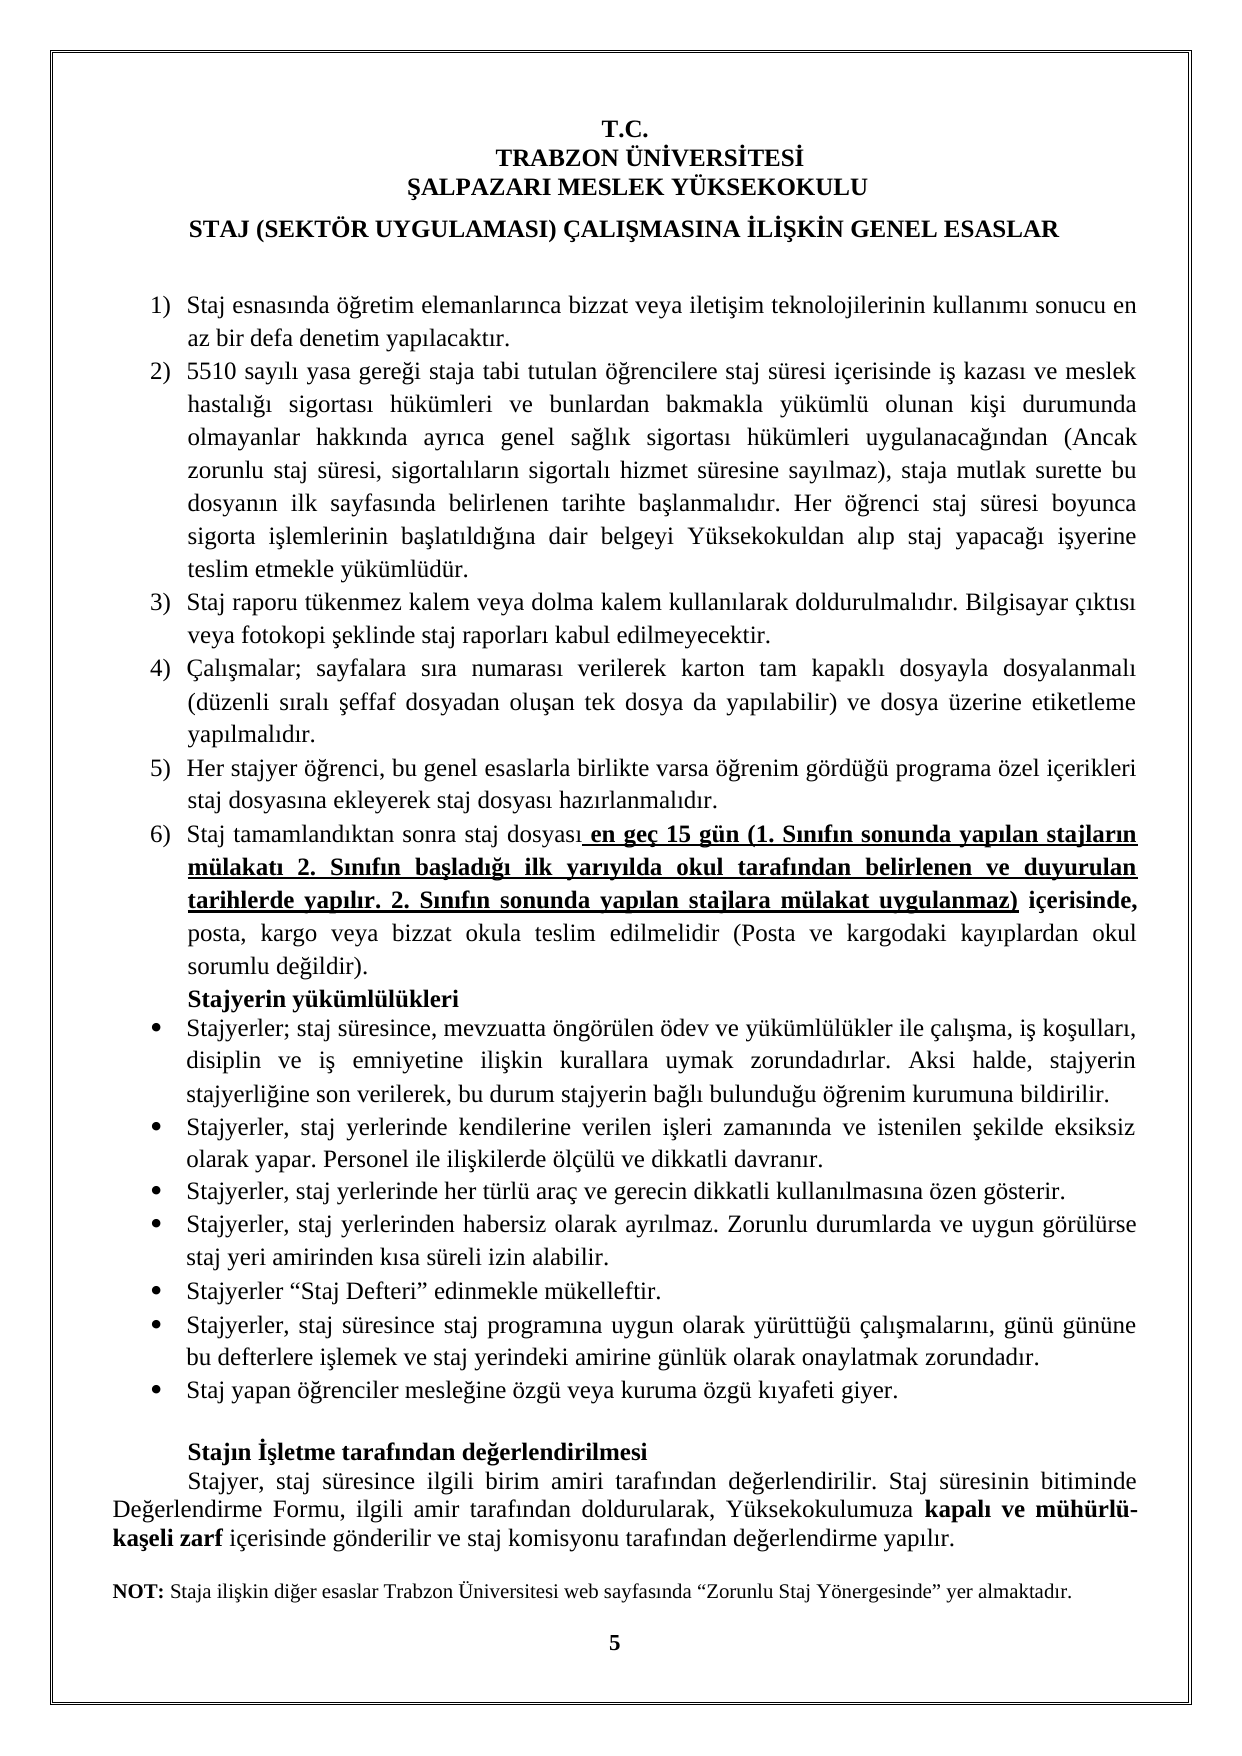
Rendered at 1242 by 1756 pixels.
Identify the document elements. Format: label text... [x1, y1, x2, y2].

list Staj yapan öğrenciler mesleğine özgü veya kuruma özgü kıyafeti giyer. [152, 1375, 1164, 1404]
list Stajyerler, staj süresince staj programına uygun olarak yürüttüğü çalışmalarını, günü gününe bu defterlere işlemek ve staj yerindeki amirine günlük olarak onaylatmak zorundadır. [152, 1310, 1137, 1371]
list Stajyerler, staj yerlerinde kendilerine verilen işleri zamanında ve istenilen şekilde eksiksiz olarak yapar. Personel ile ilişkilerde ölçülü ve dikkatli davranır. [152, 1112, 1137, 1173]
list Staj esnasında öğretim elemanlarınca bizzat veya iletişim teknolojilerinin kullanımı sonucu en az bir defa denetim yapılacaktır. [150, 290, 1138, 352]
text Stajyer, staj süresince ilgili birim amiri tarafından değerlendirilir. Staj süresinin bitiminde Değerlendirme Formu, ilgili amir tarafından doldurularak, Yüksekokulumuza kapalı ve mühürlü- kaşeli zarf içerisinde gönderilir ve staj komisyonu tarafından değerlendirme yapılır. [112, 1466, 1138, 1552]
list Stajyerler; staj süresince, mevzuatta öngörülen ödev ve yükümlülükler ile çalışma, iş koşulları, disiplin ve iş emniyetine ilişkin kurallara uymak zorundadırlar. Aksi halde, stajyerin stajyerliğine son verilerek, bu durum stajyerin bağlı bulunduğu öğrenim kurumuna bildirilir. [152, 1013, 1137, 1107]
list 5510 sayılı yasa gereği staja tabi tutulan öğrencilere staj süresi içerisinde iş kazası ve meslek hastalığı sigortası hükümleri ve bunlardan bakmakla yükümlü olunan kişi durumunda olmayanlar hakkında ayrıca genel sağlık sigortası hükümleri uygulanacağından (Ancak zorunlu staj süresi, sigortalıların sigortalı hizmet süresine sayılmaz), staja mutlak surette bu dosyanın ilk sayfasında belirlenen tarihte başlanmalıdır. Her öğrenci staj süresi boyunca sigorta işlemlerinin başlatıldığına dair belgeyi Yüksekokuldan alıp staj yapacağı işyerine teslim etmekle yükümlüdür. [150, 356, 1138, 583]
list Her stajyer öğrenci, bu genel esaslarla birlikte varsa öğrenim gördüğü programa özel içerikleri staj dosyasına ekleyerek staj dosyası hazırlanmalıdır. [150, 753, 1138, 814]
text ŞALPAZARI MESLEK YÜKSEKOKULU [332, 172, 917, 200]
text STAJ (SEKTÖR UYGULAMASI) ÇALIŞMASINA İLİŞKİN GENEL ESASLAR [189, 214, 1164, 243]
list Staj raporu tükenmez kalem veya dolma kalem kullanılarak doldurulmalıdır. Bilgisayar çıktısı veya fotokopi şeklinde staj raporları kabul edilmeyecektir. [150, 587, 1137, 649]
subtitle T.C. [85, 114, 1164, 143]
list Staj tamamlandıktan sonra staj dosyası en geç 15 gün (1. Sınıfın sonunda yapılan stajların mülakatı 2. Sınıfın başladığı ilk yarıyılda okul tarafından belirlenen ve duyurulan tarihlerde yapılır. 2. Sınıfın sonunda yapılan stajlara mülakat uygulanmaz) içerisinde, posta, kargo veya bizzat okula teslim edilmelidir (Posta ve kargodaki kayıplardan okul sorumlu değildir). [150, 819, 1137, 979]
list Stajyerler, staj yerlerinde her türlü araç ve gerecin dikkatli kullanılmasına özen gösterir. [152, 1176, 1164, 1205]
subtitle Stajyerin yükümlülükleri [187, 984, 1164, 1012]
list Stajyerler “Staj Defteri” edinmekle mükelleftir. [152, 1275, 1164, 1306]
list Çalışmalar; sayfalara sıra numarası verilerek karton tam kapaklı dosyayla dosyalanmalı (düzenli sıralı şeffaf dosyadan oluşan tek dosya da yapılabilir) ve dosya üzerine etiketleme yapılmalıdır. [150, 653, 1137, 748]
text TRABZON ÜNİVERSİTESİ [332, 143, 917, 172]
subtitle Stajın İşletme tarafından değerlendirilmesi [187, 1437, 1164, 1466]
list Stajyerler, staj yerlerinden habersiz olarak ayrılmaz. Zorunlu durumlarda ve uygun görülürse staj yeri amirinden kısa süreli izin alabilir. [152, 1209, 1137, 1271]
text NOT: Staja ilişkin diğer esaslar Trabzon Üniversitesi web sayfasında “Zorunlu Staj Yönergesinde” yer almaktadır. [112, 1579, 1130, 1603]
